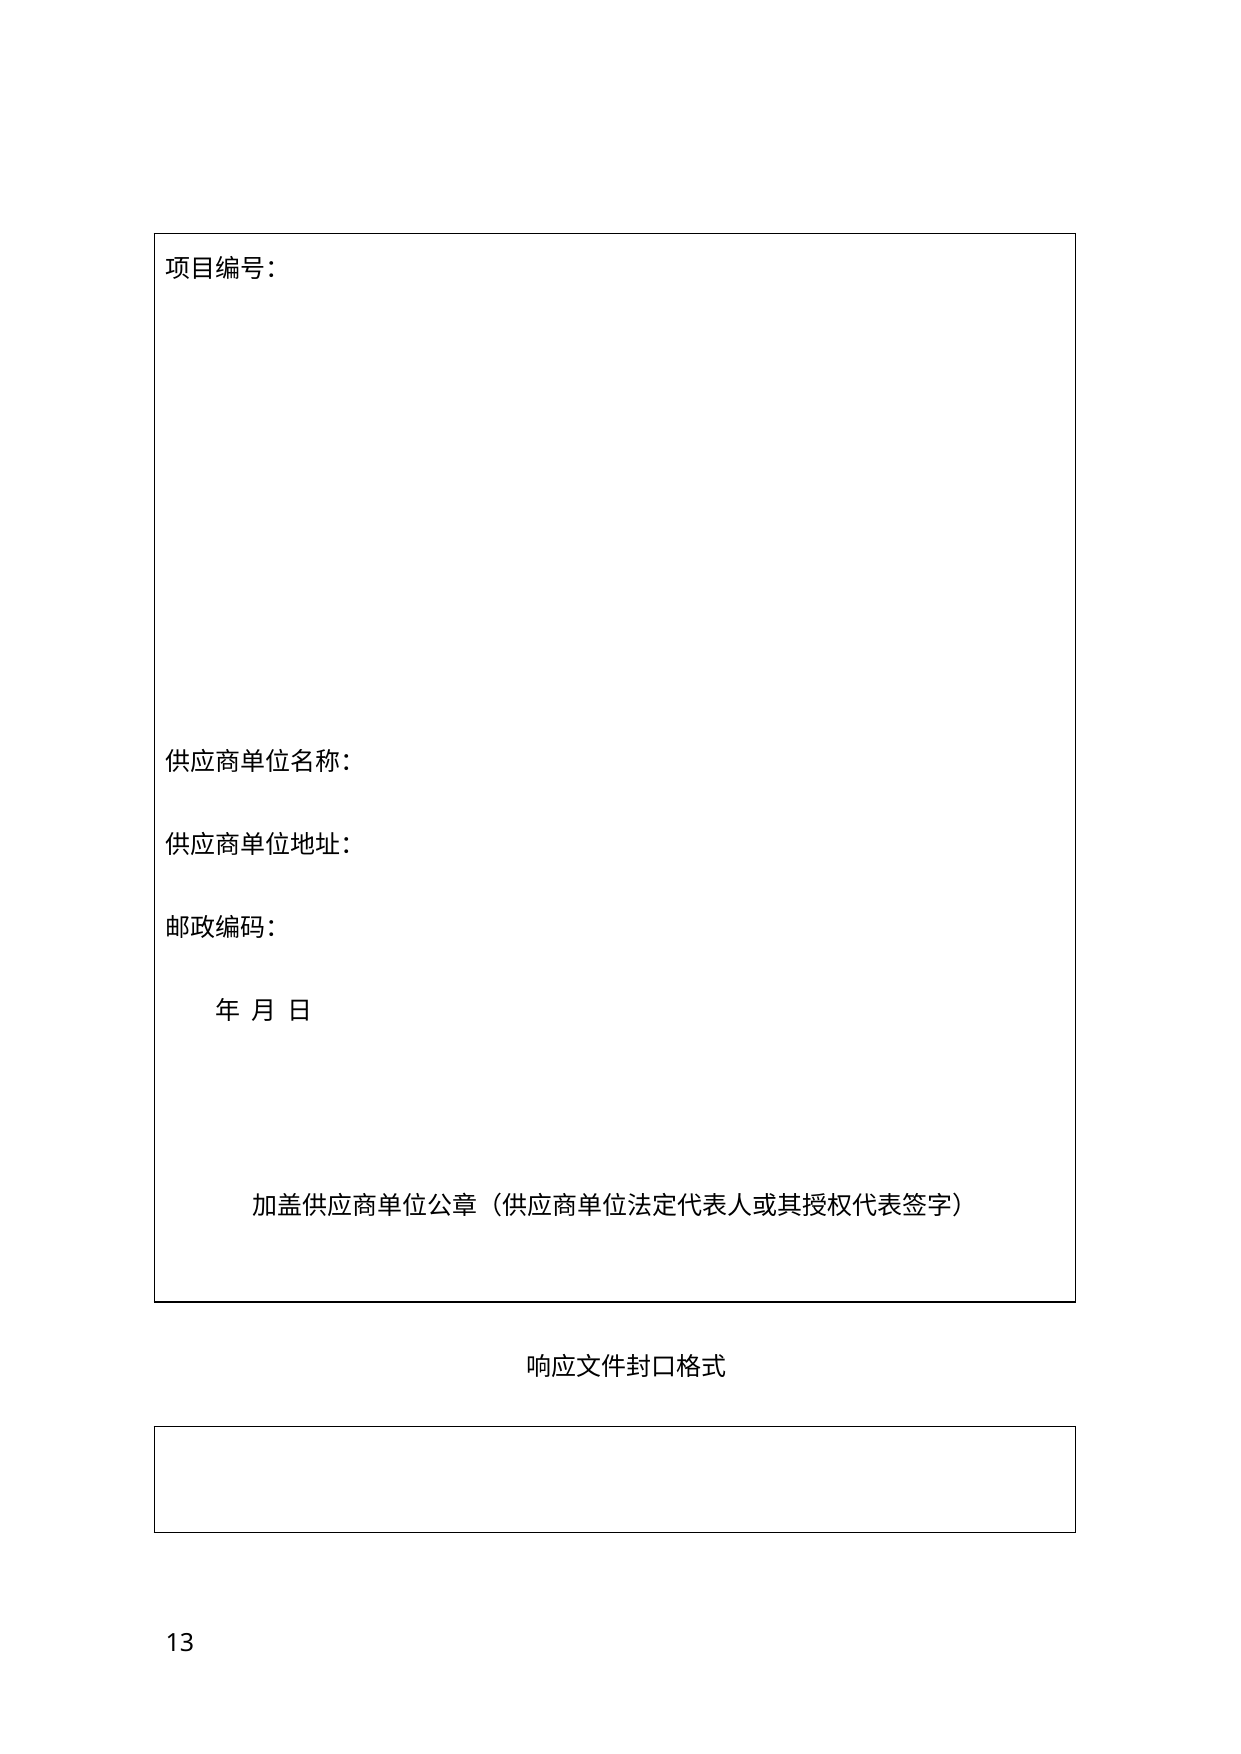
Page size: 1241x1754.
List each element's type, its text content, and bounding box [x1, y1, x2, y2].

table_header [155, 1427, 1075, 1532]
text 响应文件封口格式 [165, 1332, 1087, 1397]
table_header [155, 234, 1075, 1301]
